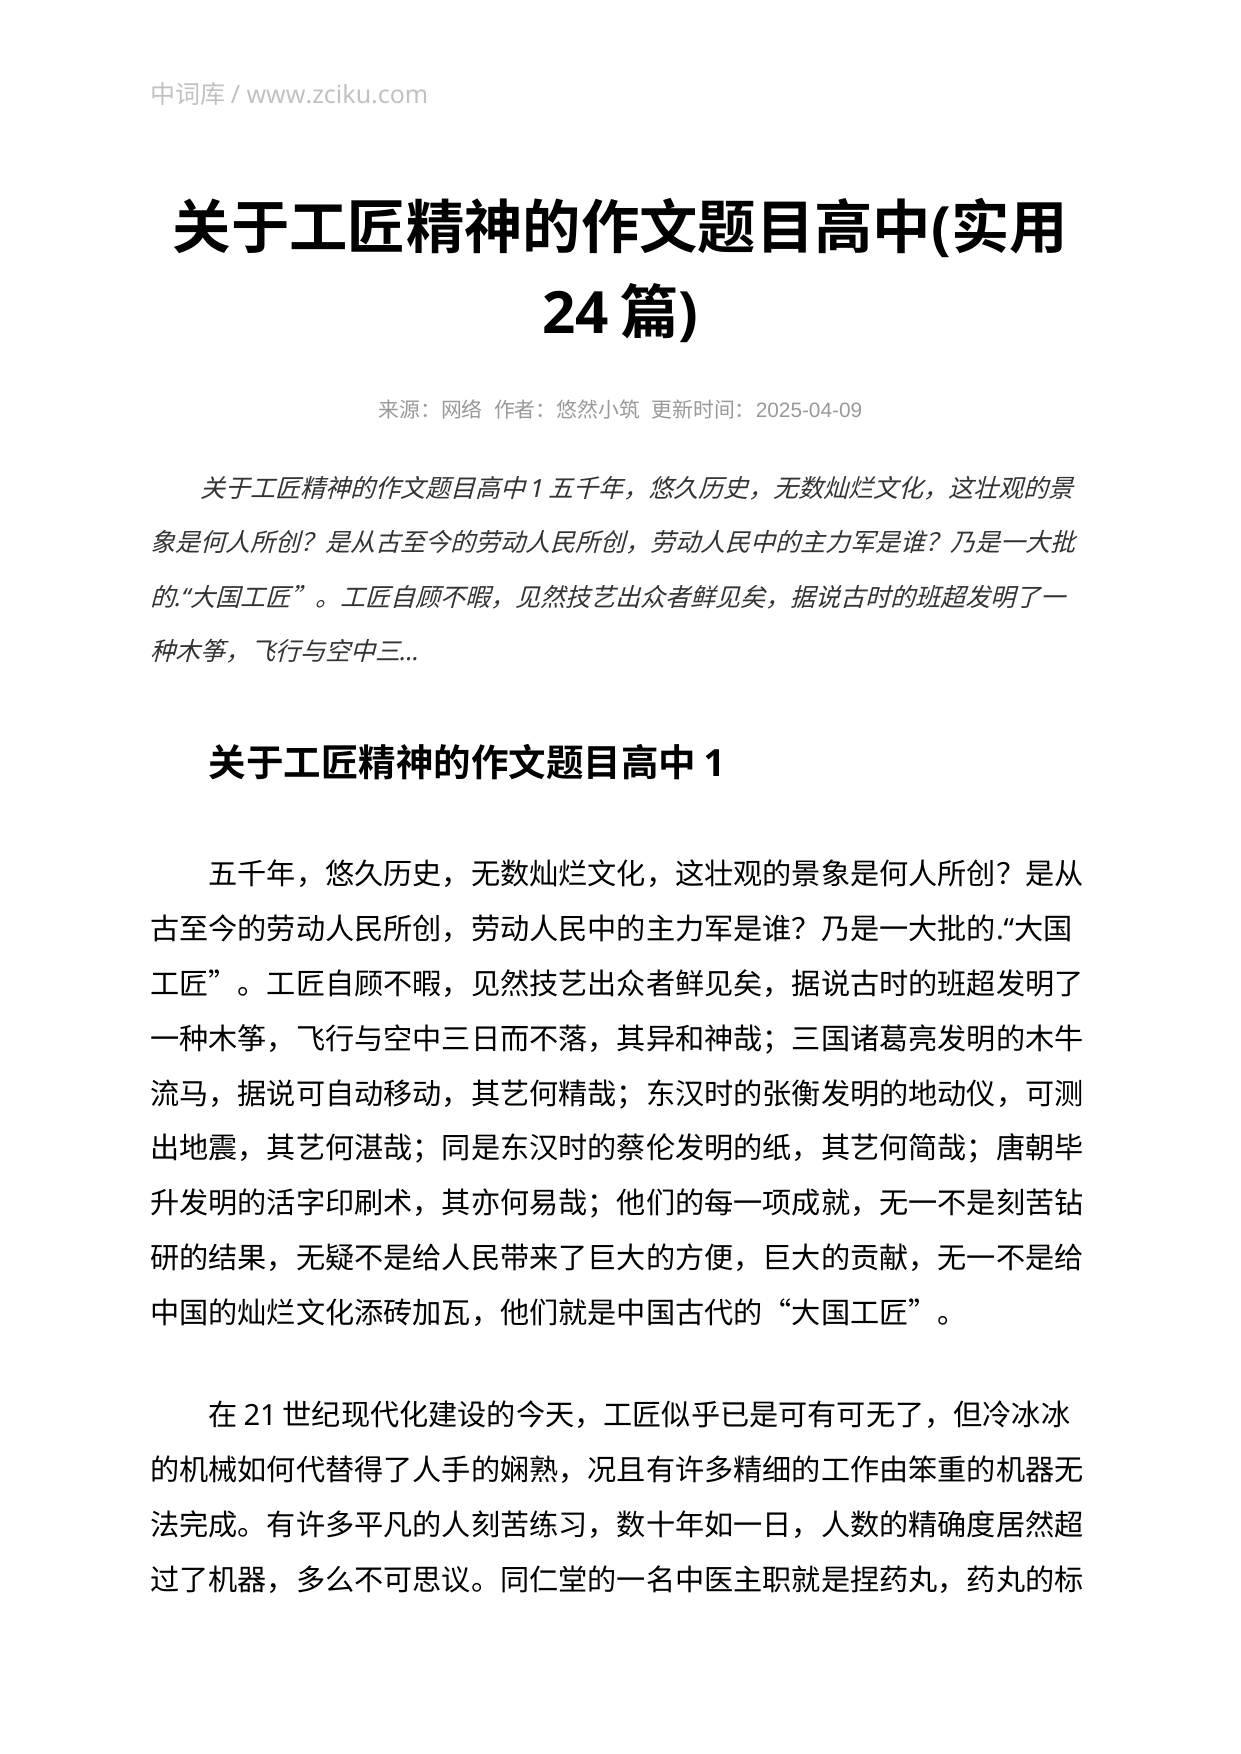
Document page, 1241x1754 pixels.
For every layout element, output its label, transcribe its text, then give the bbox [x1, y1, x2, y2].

text 五千年，悠久历史，无数灿烂文化，这壮观的景象是何人所创？是从古至今的劳动人民所创，劳动人民中的主力军是谁？乃是一大批的.“大国工匠”。工匠自顾不暇，见然技艺出众者鲜见矣，据说古时的班超发明了一种木筝，飞行与空中三日而不落，其异和神哉；三国诸葛亮发明的木牛流马，据说可自动移动，其艺何精哉；东汉时的张衡发明的地动仪，可测出地震，其艺何湛哉；同是东汉时的蔡伦发明的纸，其艺何简哉；唐朝毕升发明的活字印刷术，其亦何易哉；他们的每一项成就，无一不是刻苦钻研的结果，无疑不是给人民带来了巨大的方便，巨大的贡献，无一不是给中国的灿烂文化添砖加瓦，他们就是中国古代的“大国工匠”。 [150, 851, 1090, 1332]
text 关于工匠精神的作文题目高中1五千年，悠久历史，无数灿烂文化，这壮观的景象是何人所创？是从古至今的劳动人民所创，劳动人民中的主力军是谁？乃是一大批的.“大国工匠”。工匠自顾不暇，见然技艺出众者鲜见矣，据说古时的班超发明了一种木筝，飞行与空中三... [150, 468, 1090, 668]
text 关于工匠精神的作文题目高中1 [150, 733, 1090, 787]
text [150, 1392, 1090, 1599]
subtitle 关于工匠精神的作文题目高中(实用24篇) [150, 181, 1090, 351]
text 来源：网络 作者：悠然小筑 更新时间：2025-04-09 [150, 398, 1090, 422]
